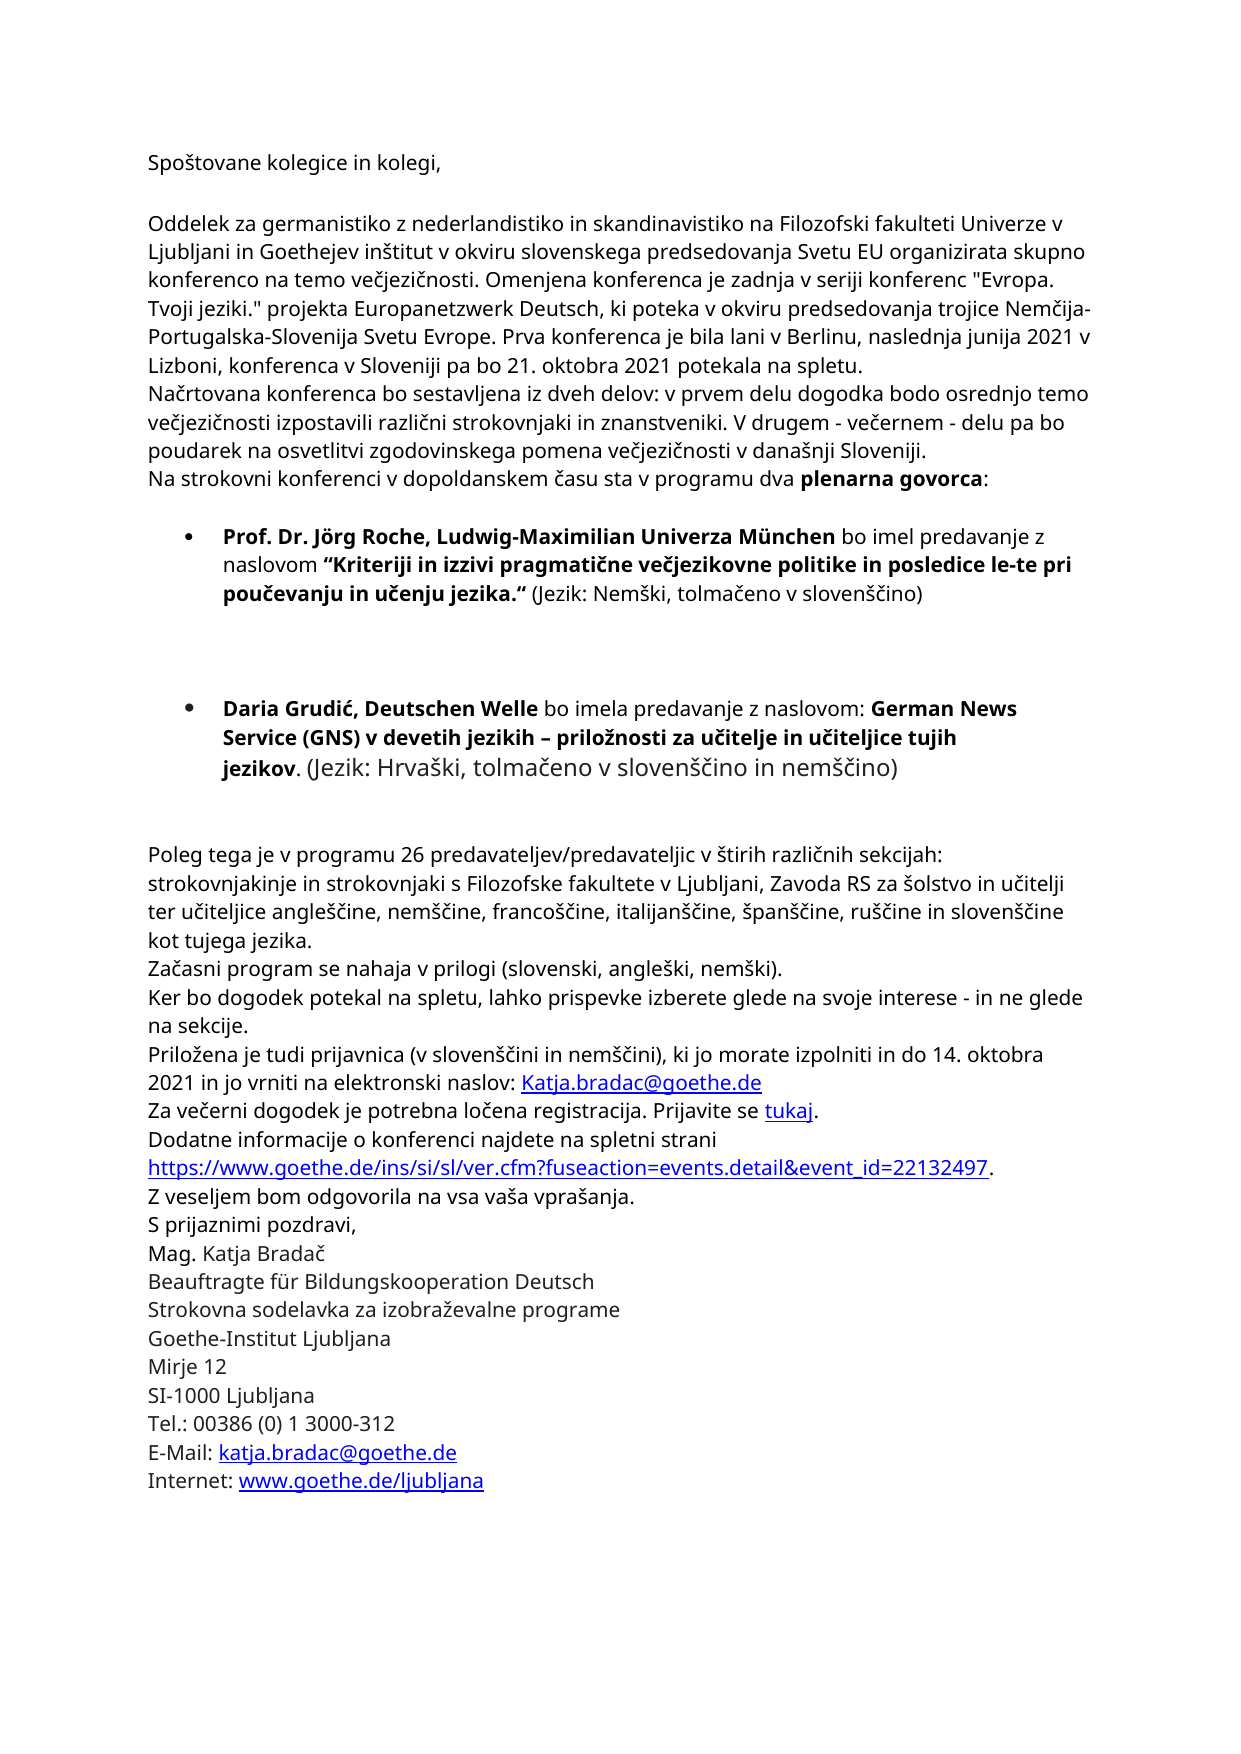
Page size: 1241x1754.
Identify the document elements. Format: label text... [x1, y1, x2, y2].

text Začasni program se nahaja v prilogi (slovenski, angleški, nemški). [148, 954, 1093, 983]
text Na strokovni konferenci v dopoldanskem času sta v programu dva plenarna govorca: [148, 464, 1093, 493]
text Beauftragte für Bildungskooperation Deutsch [148, 1267, 1093, 1296]
text Priložena je tudi prijavnica (v slovenščini in nemščini), ki jo morate izpolniti in do 14. oktobra 2021 in jo vrniti na elektronski naslov: Katja.bradac@goethe.de [148, 1040, 1093, 1097]
text Načrtovana konferenca bo sestavljena iz dveh delov: v prvem delu dogodka bodo osrednjo temo večjezičnosti izpostavili različni strokovnjaki in znanstveniki. V drugem - večernem - delu pa bo poudarek na osvetlitvi zgodovinskega pomena večjezičnosti v današnji Sloveniji. [148, 379, 1093, 464]
list Daria Grudić, Deutschen Welle bo imela predavanje z naslovom: German News Service (GNS) v devetih jezikih – priložnosti za učitelje in učiteljice tujih jezikov. (Jezik: Hrvaški, tolmačeno v slovenščino in nemščino) [185, 694, 1093, 784]
text Poleg tega je v programu 26 predavateljev/predavateljic v štirih različnih sekcijah: strokovnjakinje in strokovnjaki s Filozofske fakultete v Ljubljani, Zavoda RS za šolstvo in učitelji ter učiteljice angleščine, nemščine, francoščine, italijanščine, španščine, ruščine in slovenščine kot tujega jezika. [148, 841, 1093, 954]
text Z veseljem bom odgovorila na vsa vaša vprašanja. [148, 1182, 1093, 1210]
text Oddelek za germanistiko z nederlandistiko in skandinavistiko na Filozofski fakulteti Univerze v Ljubljani in Goethejev inštitut v okviru slovenskega predsedovanja Svetu EU organizirata skupno konferenco na temo večjezičnosti. Omenjena konferenca je zadnja v seriji konferenc "Evropa. Tvoji jeziki." projekta Europanetzwerk Deutsch, ki poteka v okviru predsedovanja trojice Nemčija-Portugalska-Slovenija Svetu Evrope. Prva konferenca je bila lani v Berlinu, naslednja junija 2021 v Lizboni, konferenca v Sloveniji pa bo 21. oktobra 2021 potekala na spletu. [148, 209, 1093, 379]
text Ker bo dogodek potekal na spletu, lahko prispevke izberete glede na svoje interese - in ne glede na sekcije. [148, 983, 1093, 1040]
text Strokovna sodelavka za izobraževalne programe Goethe-Institut Ljubljana Mirje 12 SI-1000 Ljubljana Tel.: 00386 (0) 1 3000-312 E-Mail: katja.bradac@goethe.de Internet: www.goethe.de/ljubljana [148, 1296, 1093, 1495]
text S prijaznimi pozdravi, [148, 1210, 1093, 1239]
text Mag. Katja Bradač [148, 1239, 1093, 1267]
text Dodatne informacije o konferenci najdete na spletni strani https://www.goethe.de/ins/si/sl/ver.cfm?fuseaction=events.detail&event_id=22132497. [148, 1125, 1093, 1182]
list Prof. Dr. Jörg Roche, Ludwig-Maximilian Univerza München bo imel predavanje z naslovom “Kriteriji in izzivi pragmatične večjezikovne politike in posledice le-te pri poučevanju in učenju jezika.“ (Jezik: Nemški, tolmačeno v slovenščino) [185, 522, 1093, 607]
text Za večerni dogodek je potrebna ločena registracija. Prijavite se tukaj. [148, 1097, 1093, 1125]
text Spoštovane kolegice in kolegi, [148, 148, 1093, 176]
